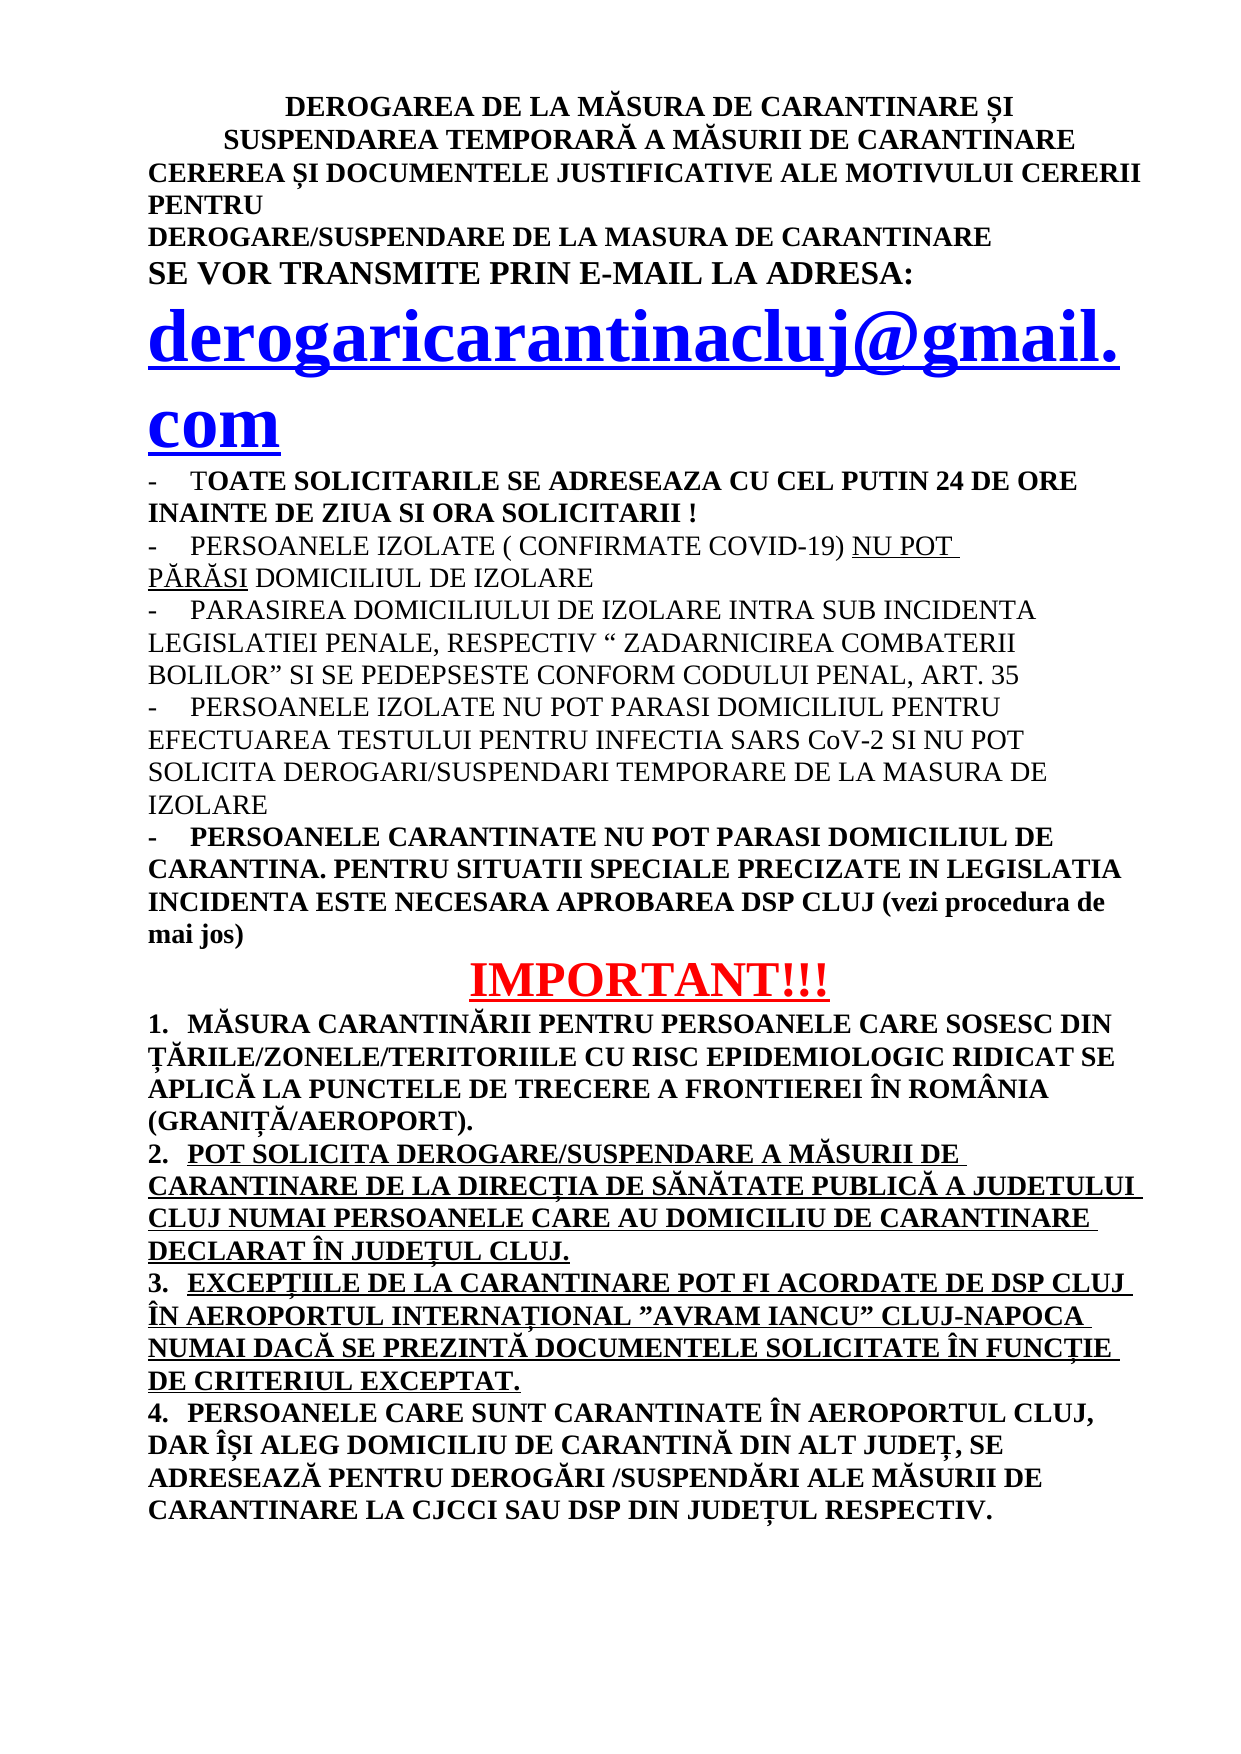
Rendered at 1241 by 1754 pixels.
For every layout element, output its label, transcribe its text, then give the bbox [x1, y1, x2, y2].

text CEREREA ȘI DOCUMENTELE JUSTIFICATIVE ALE MOTIVULUI CERERII PENTRU DEROGARE/SUSPENDARE DE LA MASURA DE CARANTINARE SE VOR TRANSMITE PRIN E-MAIL LA ADRESA: derogaricarantinacluj@gmail.com [148, 156, 1152, 464]
text - PARASIREA DOMICILIULUI DE IZOLARE INTRA SUB INCIDENTA LEGISLATIEI PENALE, RESPECTIV “ ZADARNICIREA COMBATERII BOLILOR” SI SE PEDEPSESTE CONFORM CODULUI PENAL, ART. 35 [148, 593, 1152, 691]
text IMPORTANT!!! [148, 950, 1152, 1007]
text - PERSOANELE CARANTINATE NU POT PARASI DOMICILIUL DE CARANTINA. PENTRU SITUATII SPECIALE PRECIZATE IN LEGISLATIA INCIDENTA ESTE NECESARA APROBAREA DSP CLUJ (vezi procedura de mai jos) [148, 820, 1152, 950]
text 1. MĂSURA CARANTINĂRII PENTRU PERSOANELE CARE SOSESC DIN ȚĂRILE/ZONELE/TERITORIILE CU RISC EPIDEMIOLOGIC RIDICAT SE APLICĂ LA PUNCTELE DE TRECERE A FRONTIEREI ÎN ROMÂNIA (GRANIȚĂ/AEROPORT). 2. POT SOLICITA DEROGARE/SUSPENDARE A MĂSURII DE CARANTINARE DE LA DIRECȚIA DE SĂNĂTATE PUBLICĂ A JUDETULUI CLUJ NUMAI PERSOANELE CARE AU DOMICILIU DE CARANTINARE DECLARAT ÎN JUDEȚUL CLUJ. 3. EXCEPȚIILE DE LA CARANTINARE POT FI ACORDATE DE DSP CLUJ ÎN AEROPORTUL INTERNAȚIONAL ”AVRAM IANCU” CLUJ-NAPOCA NUMAI DACĂ SE PREZINTĂ DOCUMENTELE SOLICITATE ÎN FUNCȚIE DE CRITERIUL EXCEPTAT. 4. PERSOANELE CARE SUNT CARANTINATE ÎN AEROPORTUL CLUJ, DAR ÎȘI ALEG DOMICILIU DE CARANTINĂ DIN ALT JUDEȚ, SE ADRESEAZĂ PENTRU DEROGĂRI /SUSPENDĂRI ALE MĂSURII DE CARANTINARE LA CJCCI SAU DSP DIN JUDEȚUL RESPECTIV. [148, 1007, 1152, 1526]
text - PERSOANELE IZOLATE ( CONFIRMATE COVID-19) NU POT PĂRĂSI DOMICILIUL DE IZOLARE [148, 528, 1152, 593]
text - PERSOANELE IZOLATE NU POT PARASI DOMICILIUL PENTRU EFECTUAREA TESTULUI PENTRU INFECTIA SARS CoV-2 SI NU POT SOLICITA DEROGARI/SUSPENDARI TEMPORARE DE LA MASURA DE IZOLARE [148, 691, 1152, 820]
text - TOATE SOLICITARILE SE ADRESEAZA CU CEL PUTIN 24 DE ORE INAINTE DE ZIUA SI ORA SOLICITARII ! [148, 464, 1152, 528]
text DEROGAREA DE LA MĂSURA DE CARANTINARE ȘI SUSPENDAREA TEMPORARĂ A MĂSURII DE CARANTINARE [148, 89, 1152, 156]
